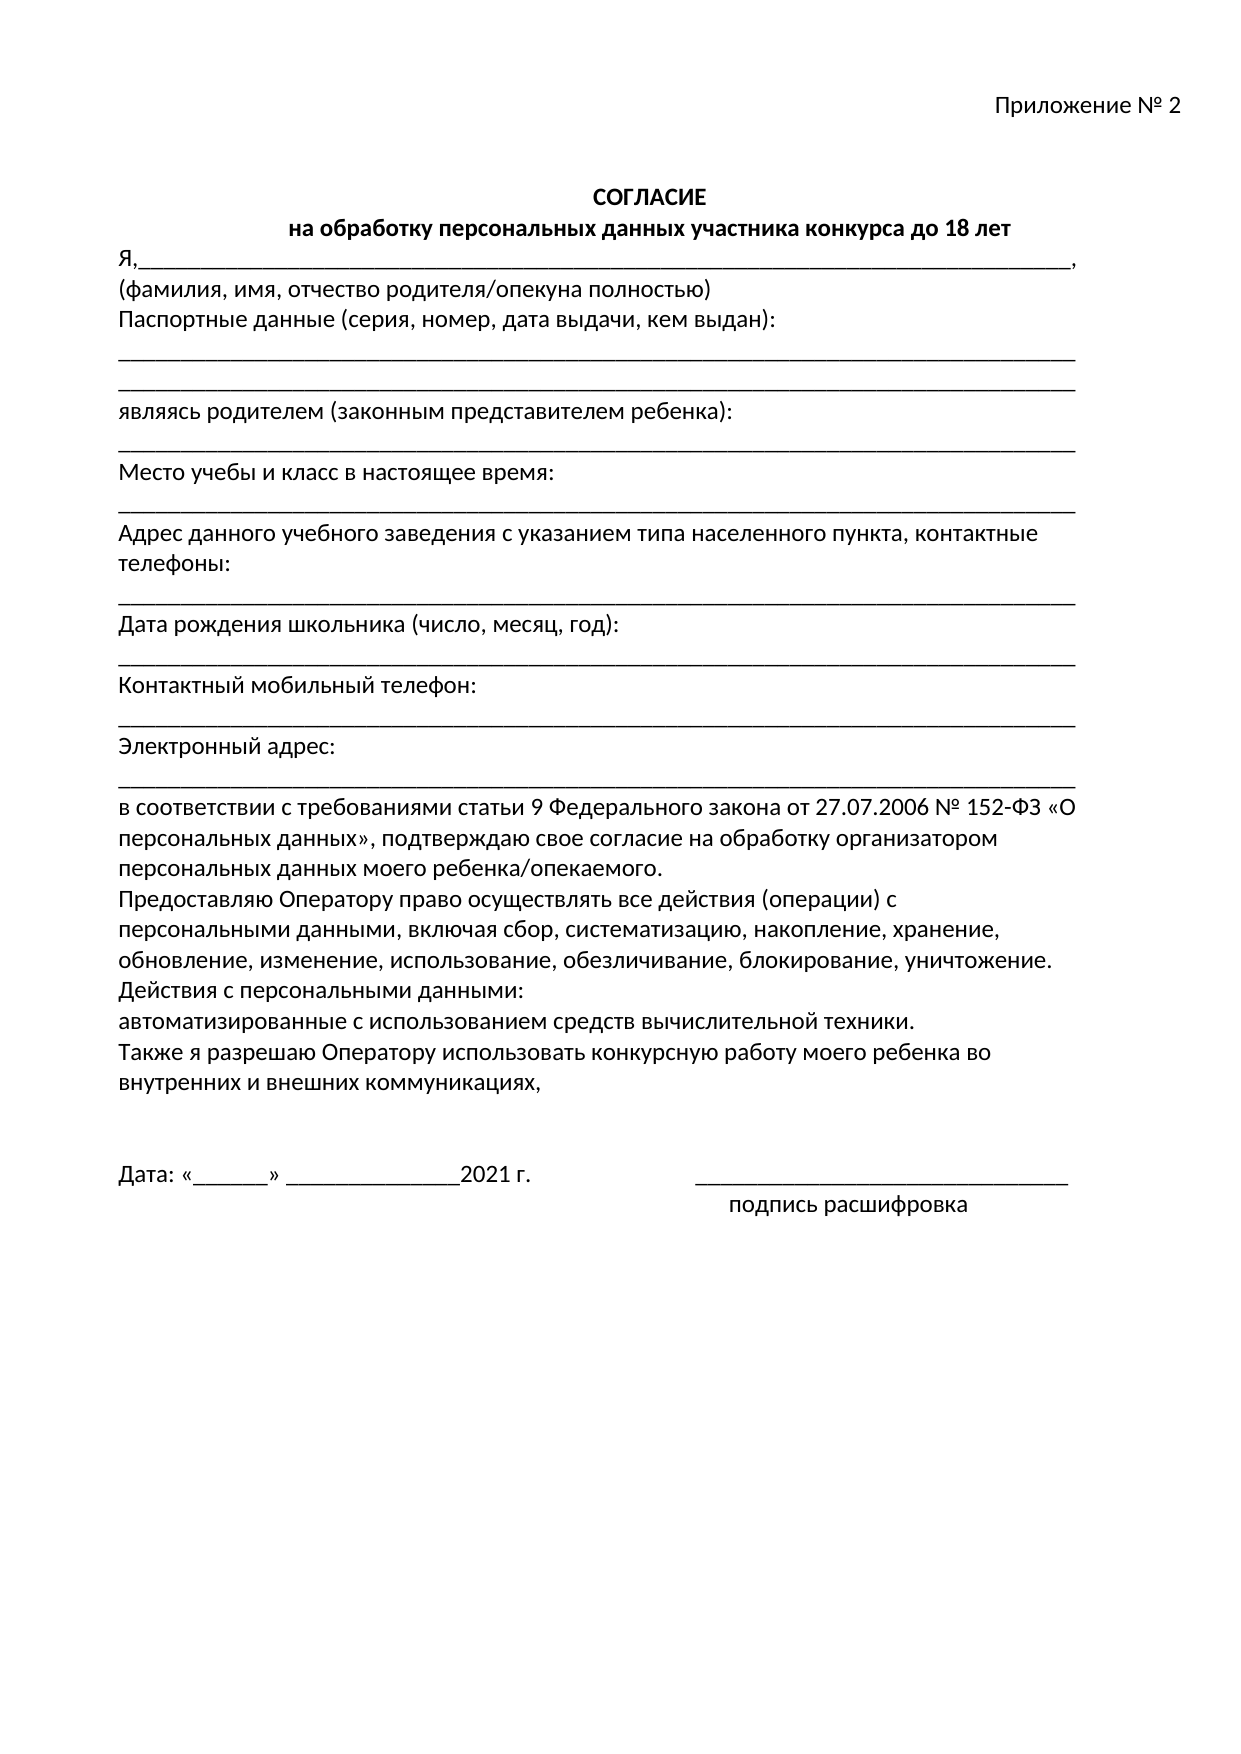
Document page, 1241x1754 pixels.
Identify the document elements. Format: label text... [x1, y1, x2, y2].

text СОГЛАСИЕ [118, 181, 1181, 212]
text _____________________________________________________________________________ [118, 700, 1181, 731]
text Электронный адрес: [118, 731, 1181, 761]
text обновление, изменение, использование, обезличивание, блокирование, уничтожение. [118, 944, 1181, 975]
text автоматизированные с использованием средств вычислительной техники. [118, 1005, 1181, 1036]
text на обработку персональных данных участника конкурса до 18 лет [118, 212, 1181, 242]
text _____________________________________________________________________________ [118, 486, 1181, 517]
text подпись расшифровка [118, 1188, 1181, 1219]
text являясь родителем (законным представителем ребенка): [118, 395, 1181, 425]
text персональных данных моего ребенка/опекаемого. [118, 853, 1181, 883]
text телефоны: [118, 547, 1181, 578]
text Место учебы и класс в настоящее время: [118, 456, 1181, 486]
text Действия с персональными данными: [118, 975, 1181, 1005]
text Адрес данного учебного заведения с указанием типа населенного пункта, контактные [118, 517, 1181, 547]
text _____________________________________________________________________________ [118, 761, 1181, 792]
text Приложение № 2 [118, 89, 1181, 120]
text Дата рождения школьника (число, месяц, год): [118, 608, 1181, 639]
text Я,___________________________________________________________________________, [118, 242, 1181, 273]
text персональными данными, включая сбор, систематизацию, накопление, хранение, [118, 914, 1181, 944]
text Предоставляю Оператору право осуществлять все действия (операции) с [118, 883, 1181, 914]
text (фамилия, имя, отчество родителя/опекуна полностью) [118, 273, 1181, 303]
text _____________________________________________________________________________ [118, 425, 1181, 456]
text в соответствии с требованиями статьи 9 Федерального закона от 27.07.2006 № 152-ФЗ «О [118, 792, 1181, 822]
text Паспортные данные (серия, номер, дата выдачи, кем выдан): [118, 303, 1181, 334]
text персональных данных», подтверждаю свое согласие на обработку организатором [118, 822, 1181, 853]
text Также я разрешаю Оператору использовать конкурсную работу моего ребенка во [118, 1036, 1181, 1066]
text внутренних и внешних коммуникациях, [118, 1066, 1181, 1097]
text _____________________________________________________________________________ [118, 578, 1181, 608]
text _____________________________________________________________________________ [118, 334, 1181, 364]
text Контактный мобильный телефон: [118, 669, 1181, 700]
text _____________________________________________________________________________ [118, 639, 1181, 669]
text Дата: «______» ______________2021 г. ______________________________ [118, 1158, 1181, 1188]
text _____________________________________________________________________________ [118, 364, 1181, 395]
